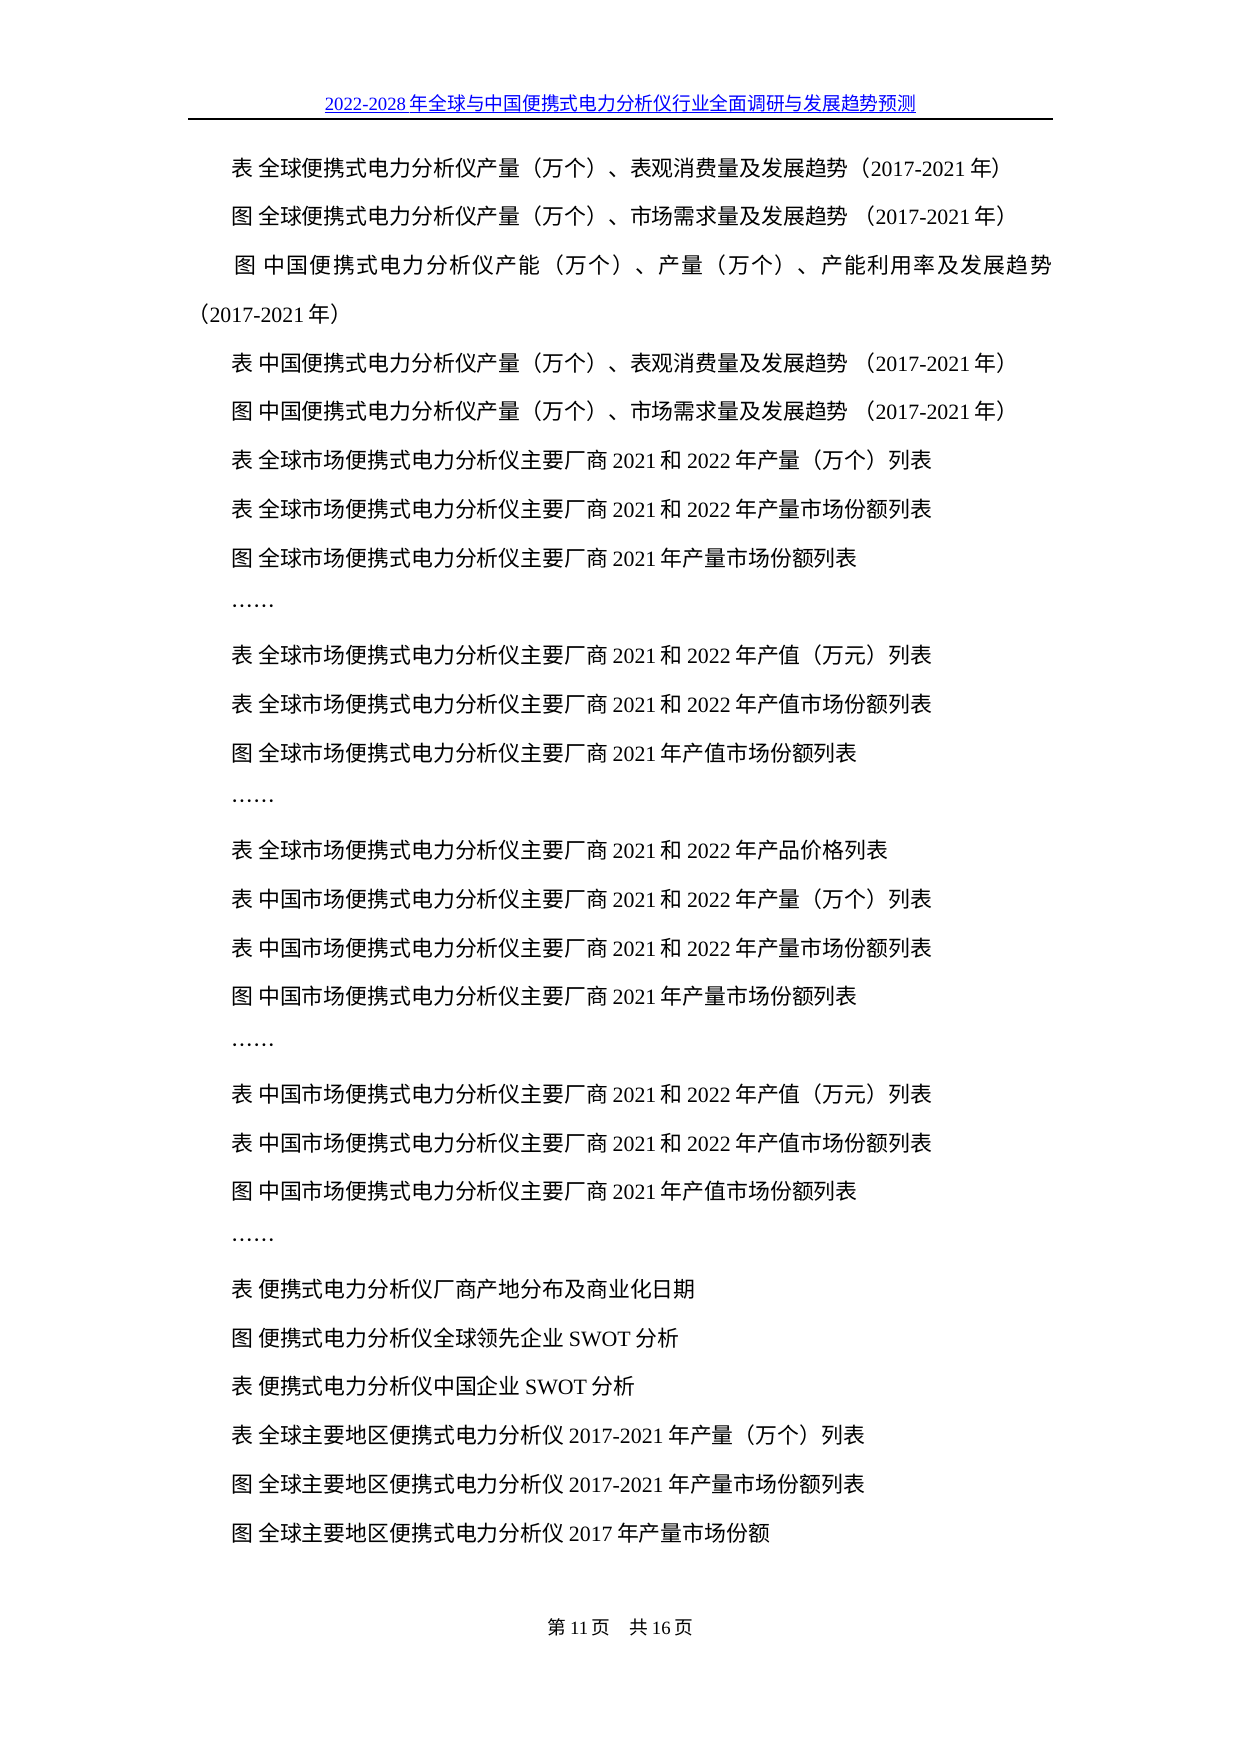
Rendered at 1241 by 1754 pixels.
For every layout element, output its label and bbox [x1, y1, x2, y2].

text [187, 150, 1053, 1548]
